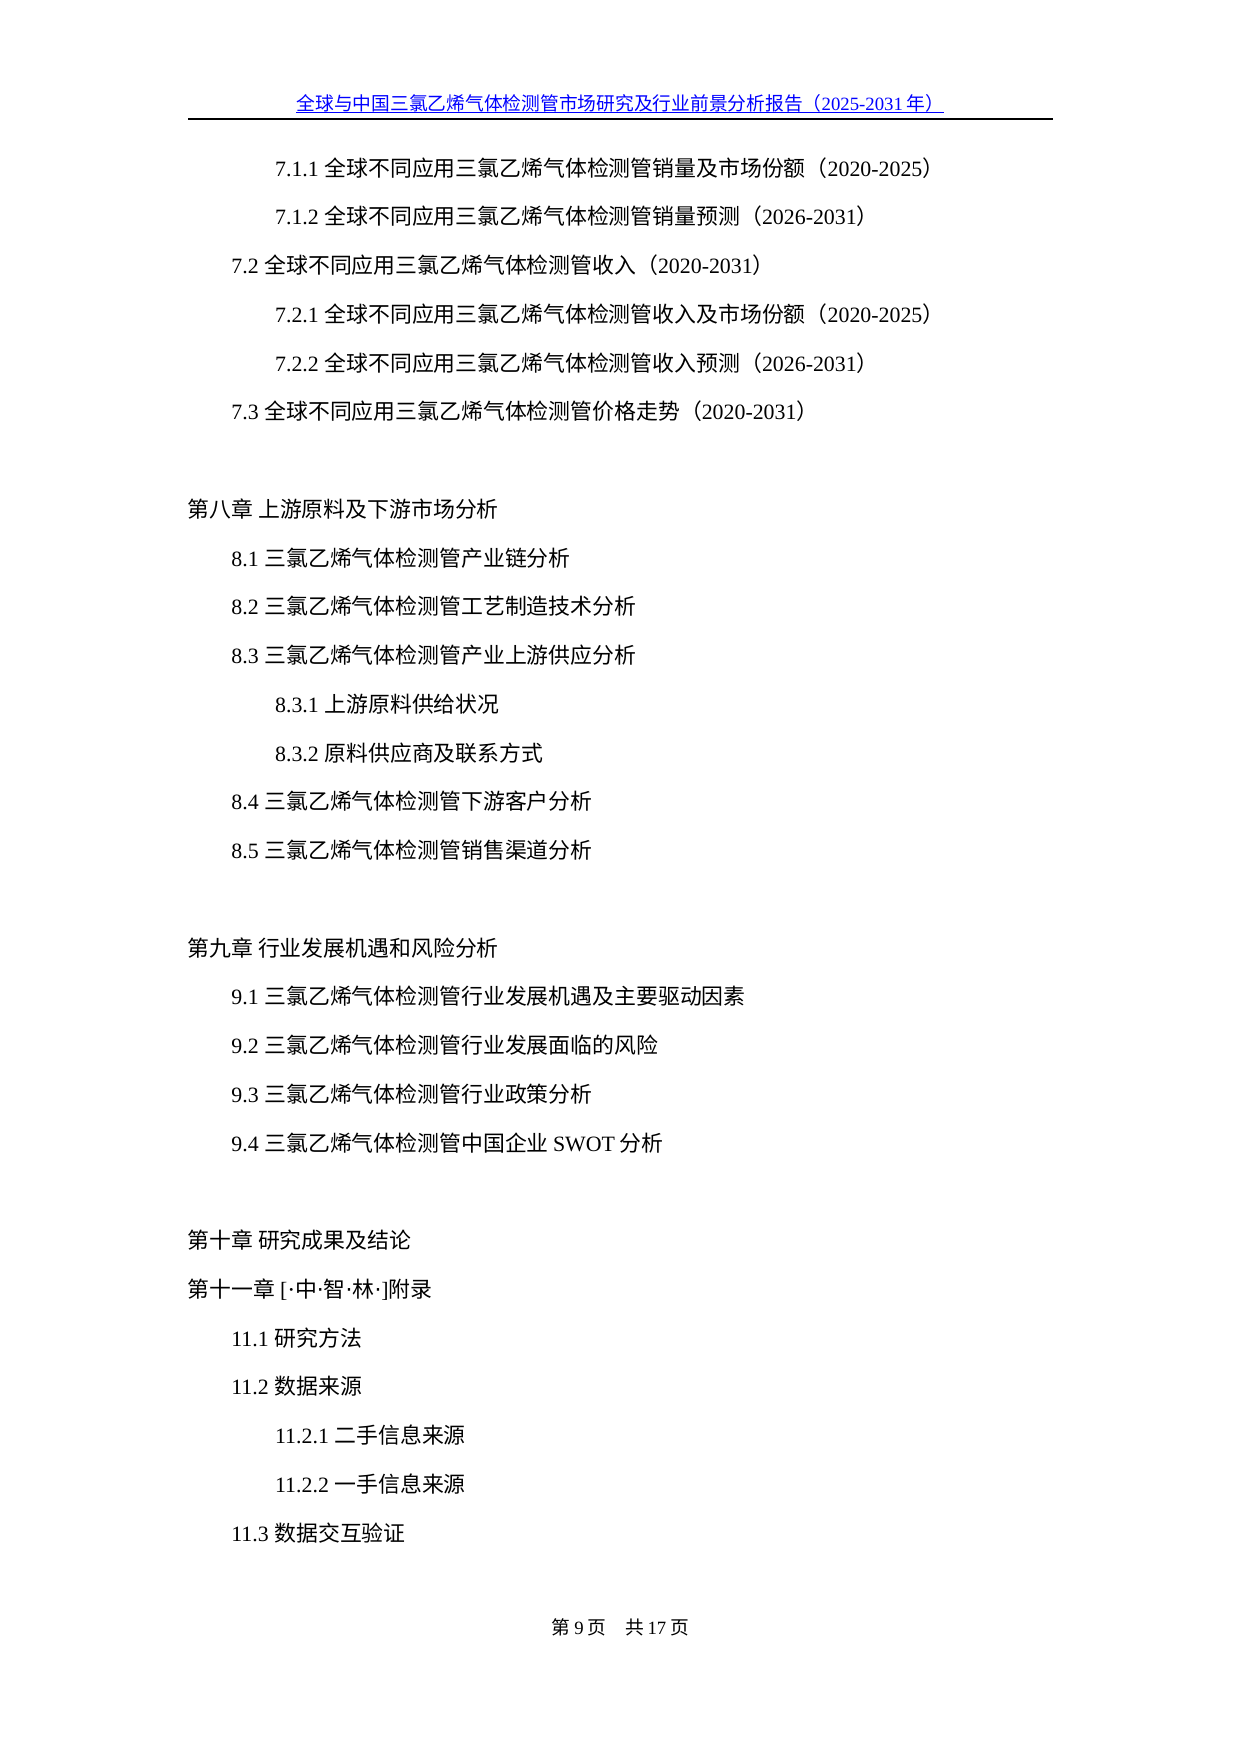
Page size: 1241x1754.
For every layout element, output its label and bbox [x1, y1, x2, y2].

text [187, 150, 1053, 1548]
